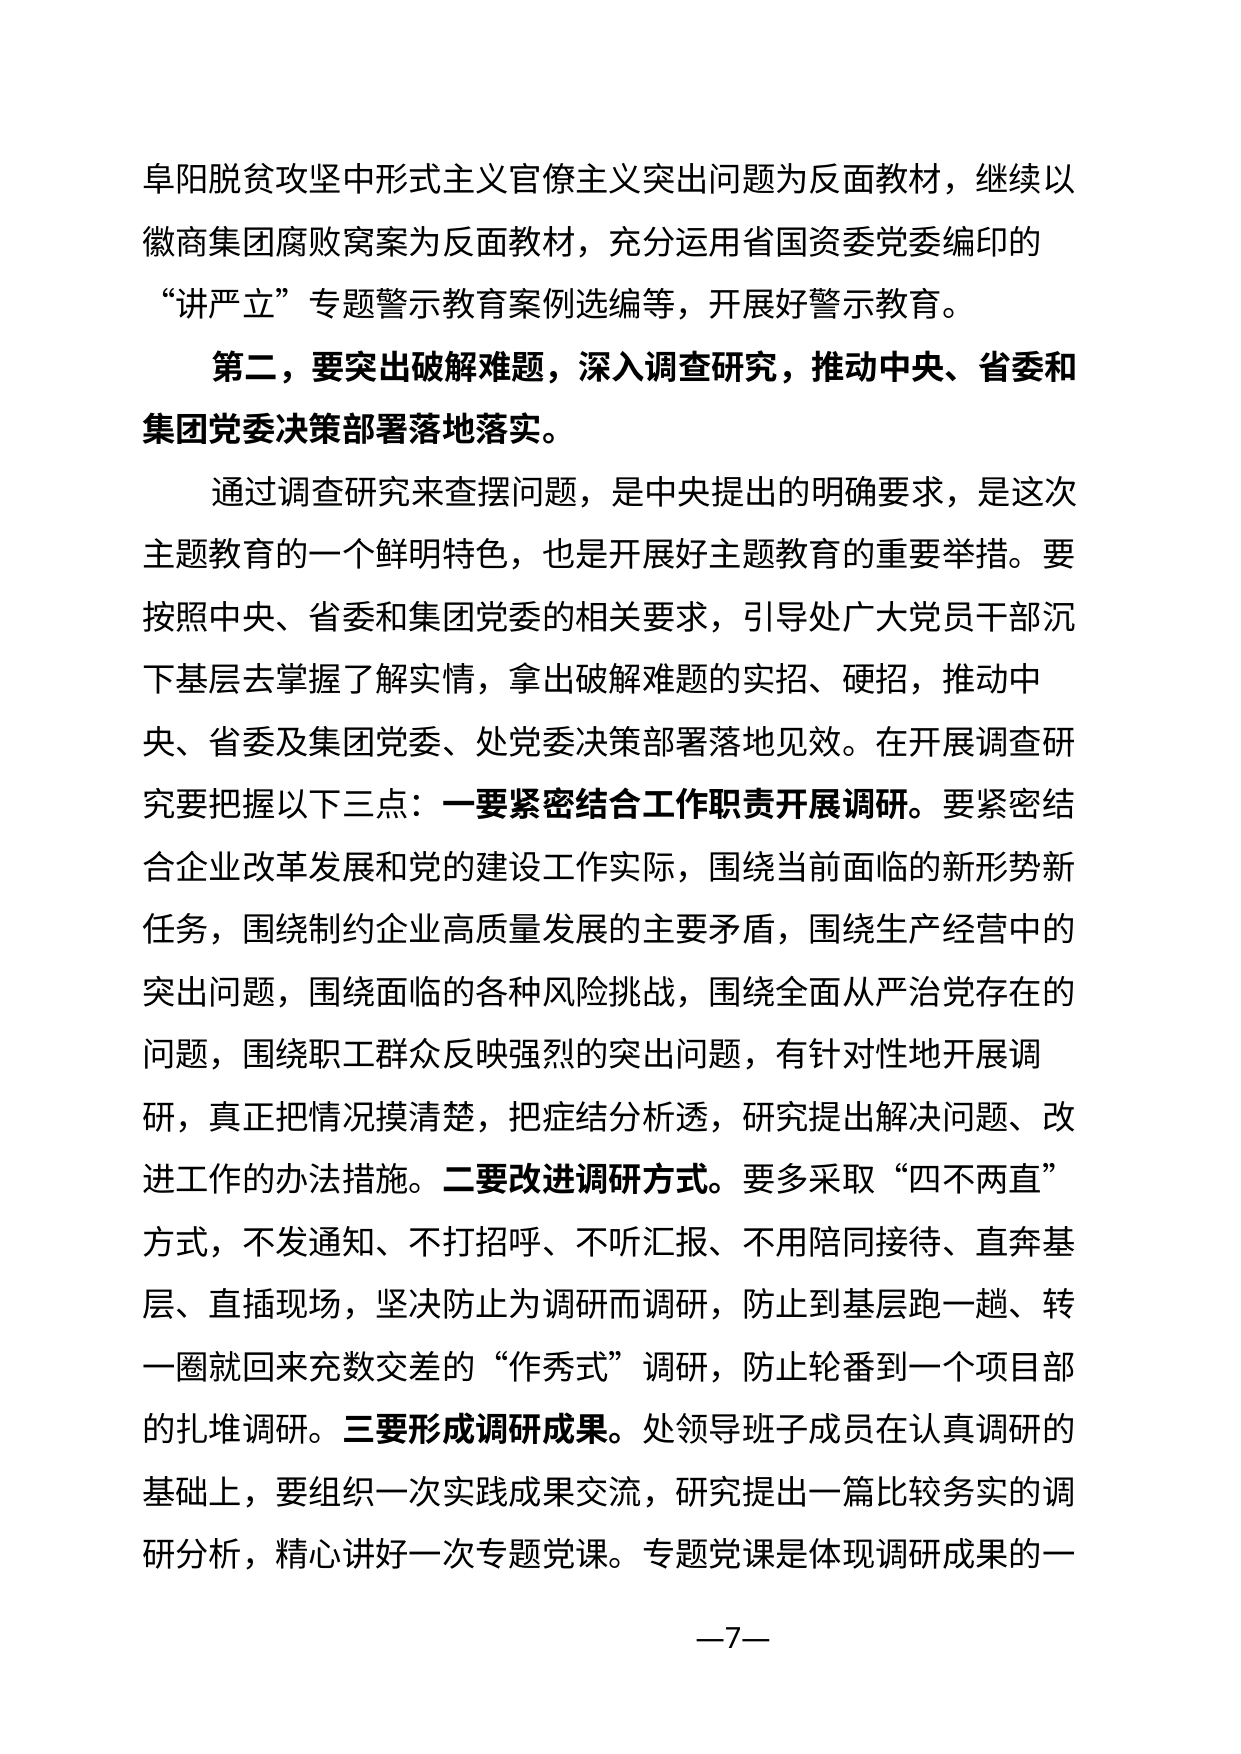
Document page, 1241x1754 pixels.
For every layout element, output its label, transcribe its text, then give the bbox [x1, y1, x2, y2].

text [142, 454, 1098, 1579]
text 第二，要突出破解难题，深入调查研究，推动中央、省委和集团党委决策部署落地落实。 [142, 329, 1098, 454]
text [142, 142, 1098, 329]
